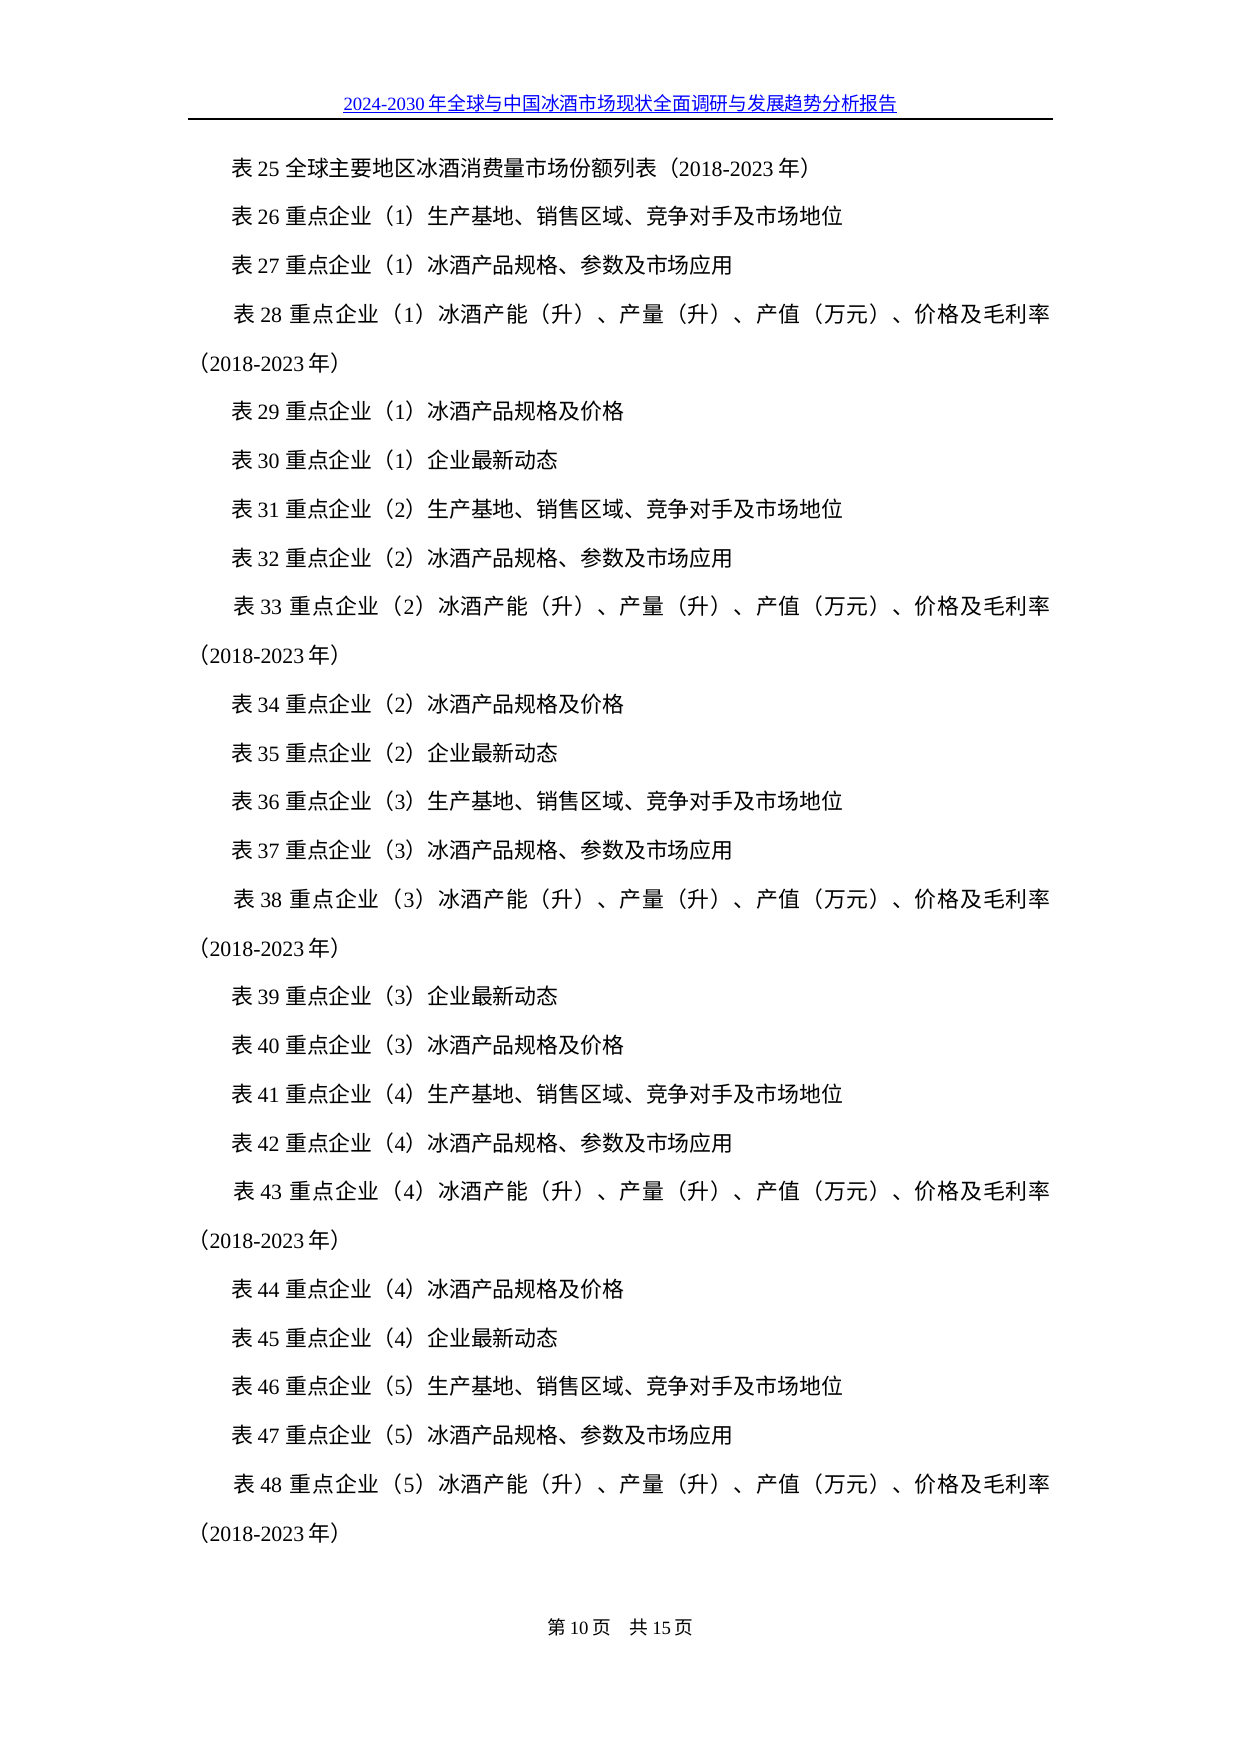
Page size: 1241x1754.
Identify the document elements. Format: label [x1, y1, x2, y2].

text [187, 150, 1053, 1548]
